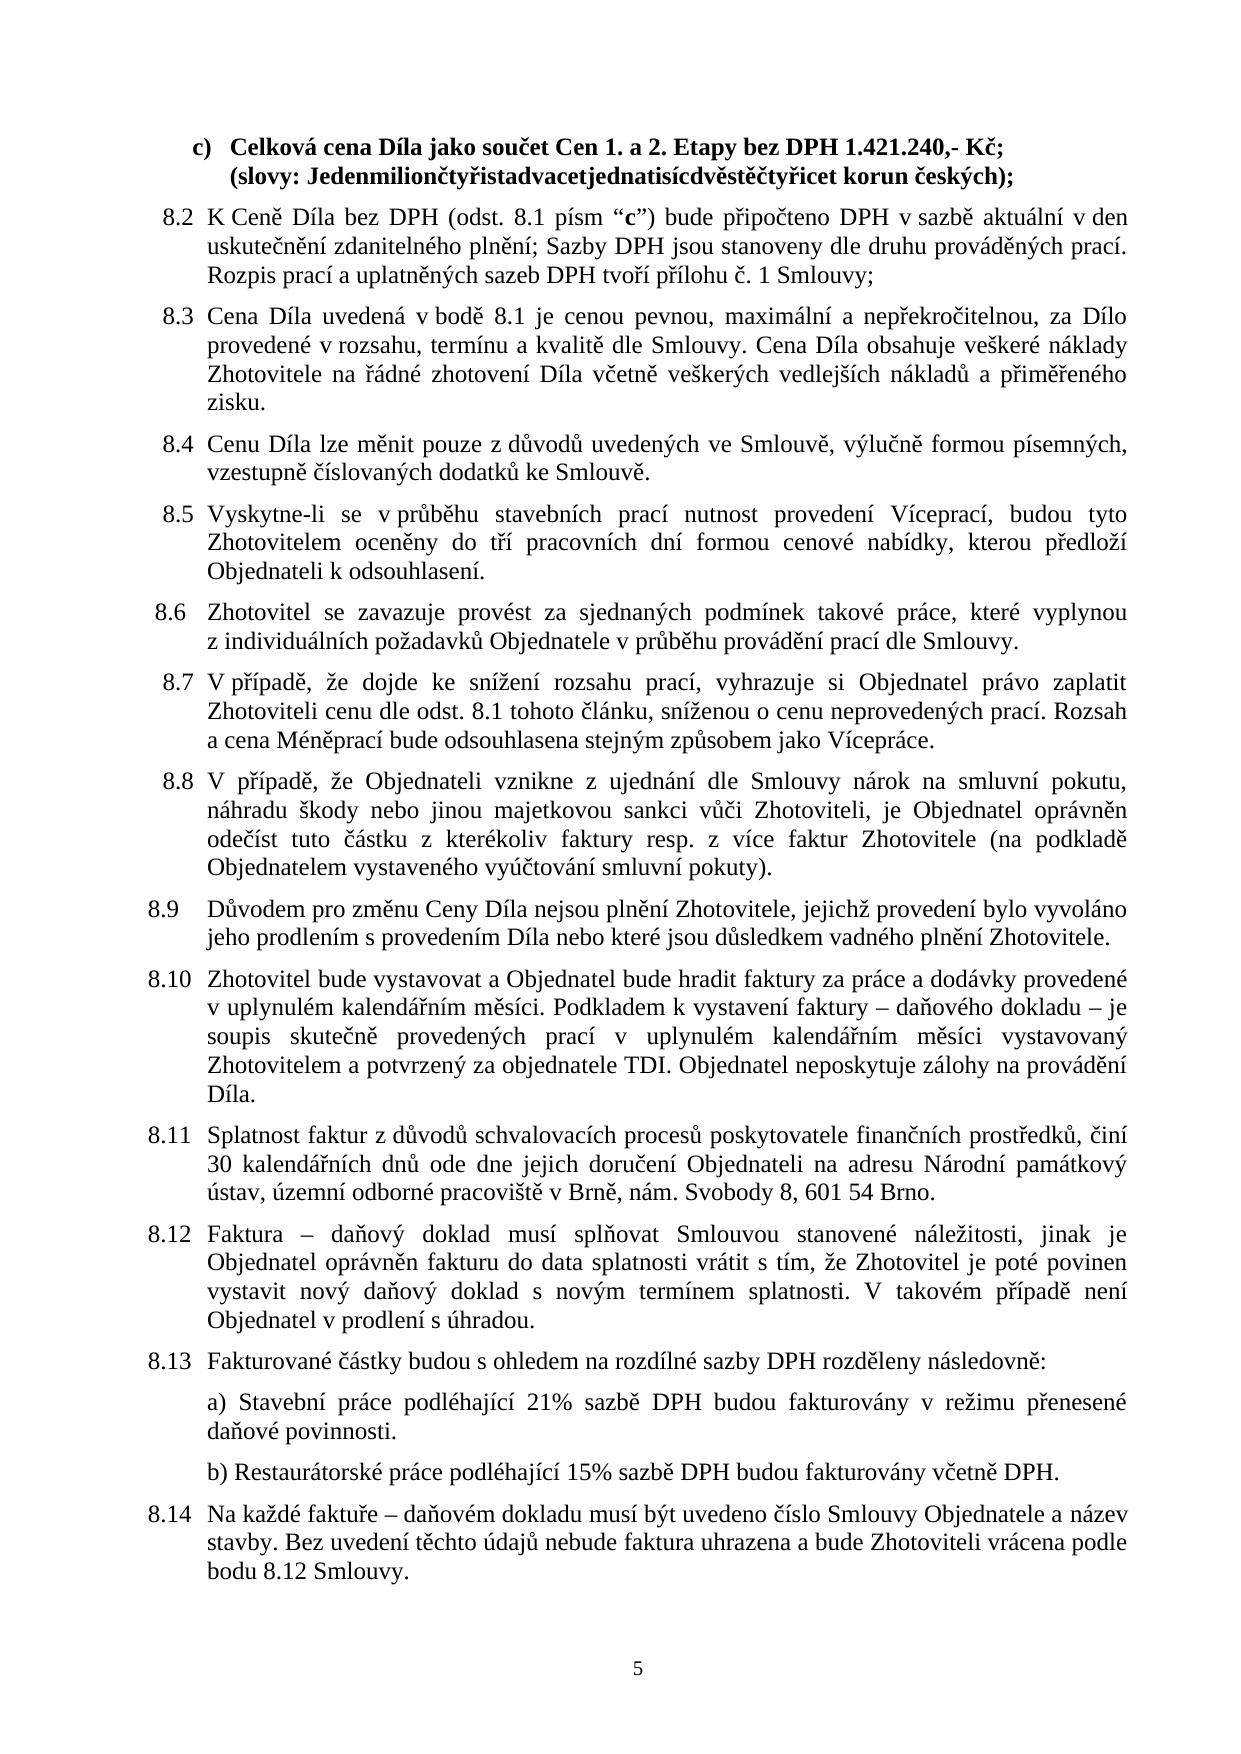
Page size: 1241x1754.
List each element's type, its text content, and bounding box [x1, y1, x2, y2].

text a) Stavební práce podléhající 21% sazbě DPH budou fakturovány v režimu přenesené daňové povinnosti. [207, 1387, 1128, 1445]
list V případě, že Objednateli vznikne z ujednání dle Smlouvy nárok na smluvní pokutu, náhradu škody nebo jinou majetkovou sankci vůči Zhotoviteli, je Objednatel oprávněn odečíst tuto částku z kterékoliv faktury resp. z více faktur Zhotovitele (na podkladě Objednatelem vystaveného vyúčtování smluvní pokuty). [162, 766, 1128, 881]
list Celková cena Díla jako součet Cen 1. a 2. Etapy bez DPH 1.421.240,- Kč; [192, 132, 1128, 161]
list Důvodem pro změnu Ceny Díla nejsou plnění Zhotovitele, jejichž provedení bylo vyvoláno jeho prodlením s provedením Díla nebo které jsou důsledkem vadného plnění Zhotovitele. [148, 894, 1128, 951]
list Cena Díla uvedená v bodě 8.1 je cenou pevnou, maximální a nepřekročitelnou, za Dílo provedené v rozsahu, termínu a kvalitě dle Smlouvy. Cena Díla obsahuje veškeré náklady Zhotovitele na řádné zhotovení Díla včetně veškerých vedlejších nákladů a přiměřeného zisku. [162, 301, 1128, 416]
list K Ceně Díla bez DPH (odst. 8.1 písm “c”) bude připočteno DPH v sazbě aktuální v den uskutečnění zdanitelného plnění; Sazby DPH jsou stanoveny dle druhu prováděných prací. Rozpis prací a uplatněných sazeb DPH tvoří přílohu č. 1 Smlouvy; [162, 202, 1128, 289]
list Zhotovitel bude vystavovat a Objednatel bude hradit faktury za práce a dodávky provedené v uplynulém kalendářním měsíci. Podkladem k vystavení faktury – daňového dokladu – je soupis skutečně provedených prací v uplynulém kalendářním měsíci vystavovaný Zhotovitelem a potvrzený za objednatele TDI. Objednatel neposkytuje zálohy na provádění Díla. [148, 964, 1128, 1107]
list Splatnost faktur z důvodů schvalovacích procesů poskytovatele finančních prostředků, činí 30 kalendářních dnů ode dne jejich doručení Objednateli na adresu Národní památkový ústav, územní odborné pracoviště v Brně, nám. Svobody 8, 601 54 Brno. [148, 1120, 1128, 1206]
list Na každé faktuře – daňovém dokladu musí být uvedeno číslo Smlouvy Objednatele a název stavby. Bez uvedení těchto údajů nebude faktura uhrazena a bude Zhotoviteli vrácena podle bodu 8.12 Smlouvy. [148, 1499, 1128, 1585]
list Vyskytne-li se v průběhu stavebních prací nutnost provedení Víceprací, budou tyto Zhotovitelem oceněny do tří pracovních dní formou cenové nabídky, kterou předloží Objednateli k odsouhlasení. [162, 499, 1128, 585]
text b) Restaurátorské práce podléhající 15% sazbě DPH budou fakturovány včetně DPH. [207, 1457, 1128, 1486]
list Cenu Díla lze měnit pouze z důvodů uvedených ve Smlouvě, výlučně formou písemných, vzestupně číslovaných dodatků ke Smlouvě. [162, 429, 1128, 486]
list (slovy: Jedenmiliončtyřistadvacetjednatisícdvěstěčtyřicet korun českých); [229, 161, 1128, 190]
list Fakturované částky budou s ohledem na rozdílné sazby DPH rozděleny následovně: [148, 1346, 1128, 1375]
list Zhotovitel se zavazuje provést za sjednaných podmínek takové práce, které vyplynou z individuálních požadavků Objednatele v průběhu provádění prací dle Smlouvy. [154, 597, 1128, 655]
list Faktura – daňový doklad musí splňovat Smlouvou stanovené náležitosti, jinak je Objednatel oprávněn fakturu do data splatnosti vrátit s tím, že Zhotovitel je poté povinen vystavit nový daňový doklad s novým termínem splatnosti. V takovém případě není Objednatel v prodlení s úhradou. [148, 1219, 1128, 1334]
list V případě, že dojde ke snížení rozsahu prací, vyhrazuje si Objednatel právo zaplatit Zhotoviteli cenu dle odst. 8.1 tohoto článku, sníženou o cenu neprovedených prací. Rozsah a cena Méněprací bude odsouhlasena stejným způsobem jako Vícepráce. [162, 667, 1128, 754]
